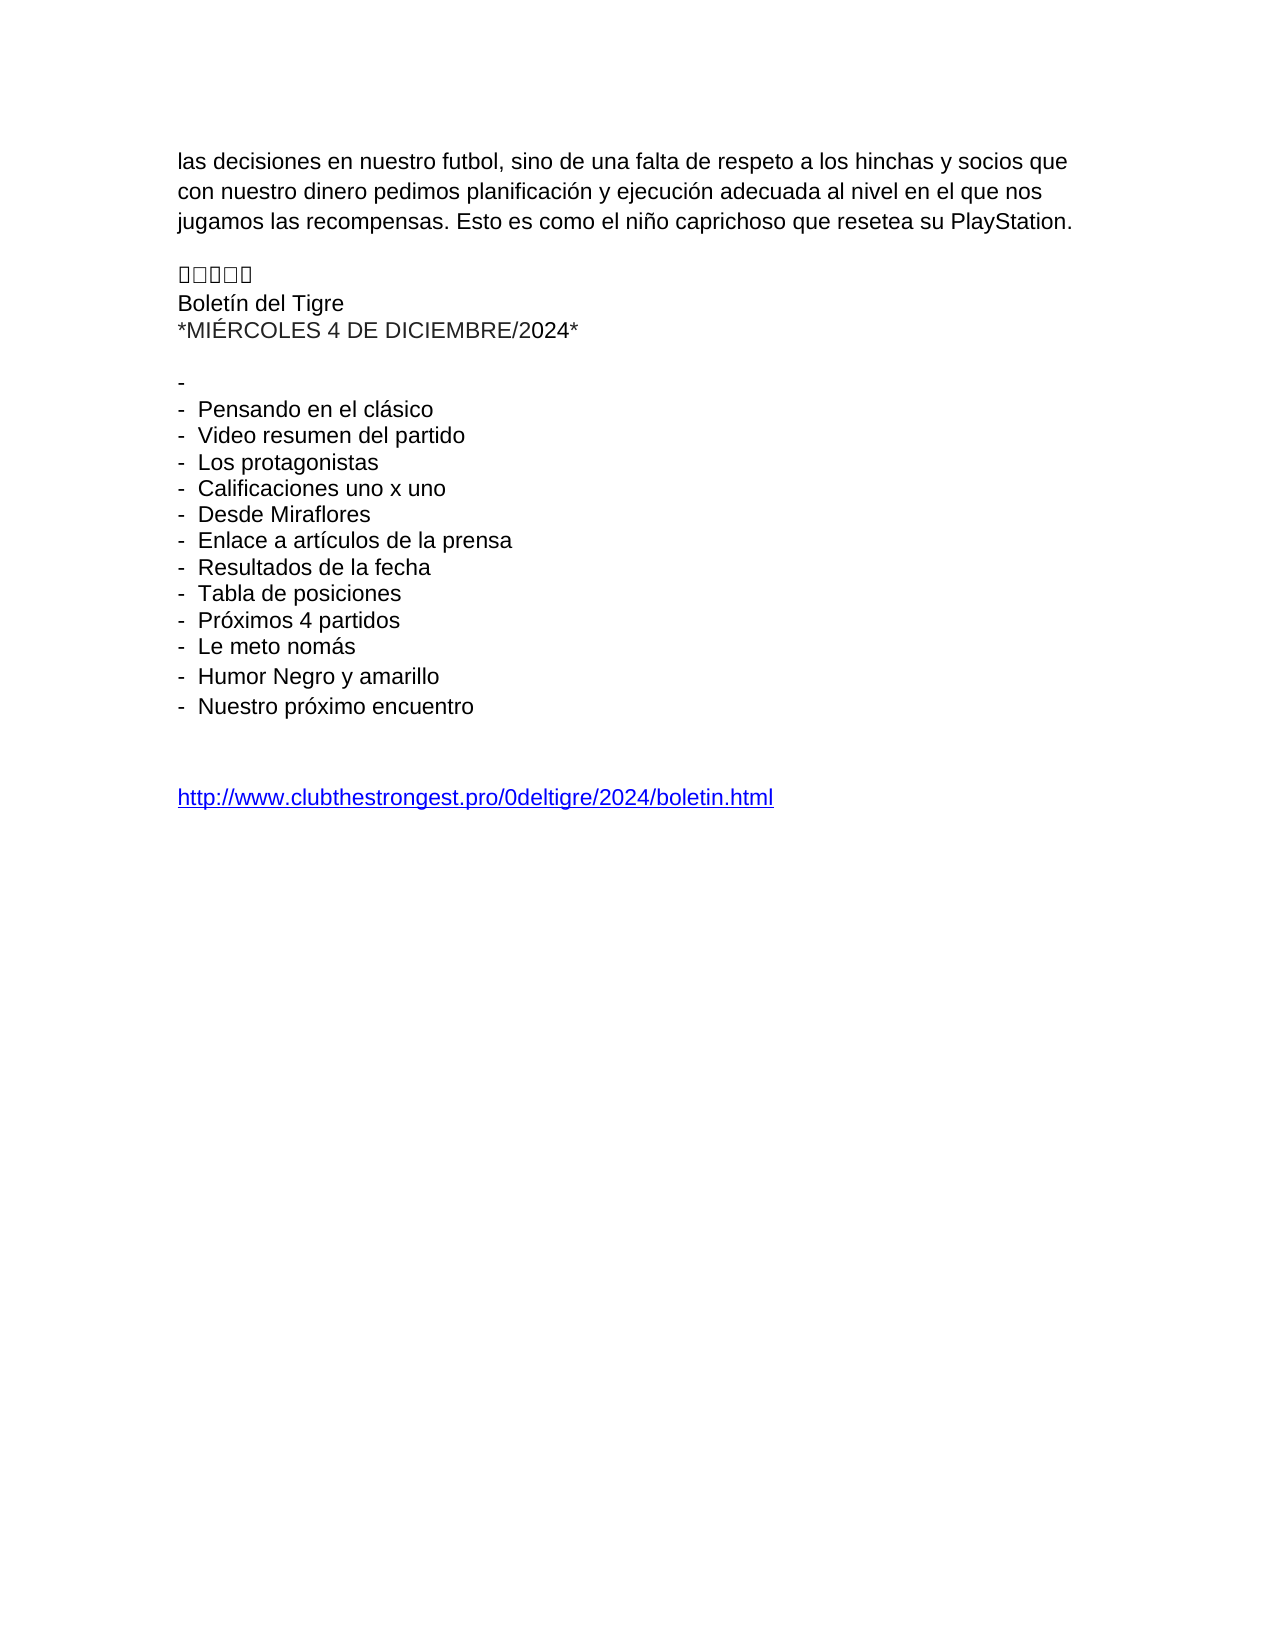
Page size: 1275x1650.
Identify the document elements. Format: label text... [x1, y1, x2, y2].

text 💛🖤💛🖤💛 Boletín del Tigre *MIÉRCOLES 4 DE DICIEMBRE/2024* - - Pensando en el clásico - Video resumen del partido - Los protagonistas - Calificaciones uno x uno - Desde Miraflores - Enlace a artículos de la prensa - Resultados de la fecha - Tabla de posiciones - Próximos 4 partidos [177, 259, 1098, 633]
text - Le meto nomás - Humor Negro y amarillo - Nuestro próximo encuentro http://www.clubthestrongest.pro/0deltigre/2024/boletin.html [177, 633, 1098, 810]
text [177, 148, 1098, 234]
